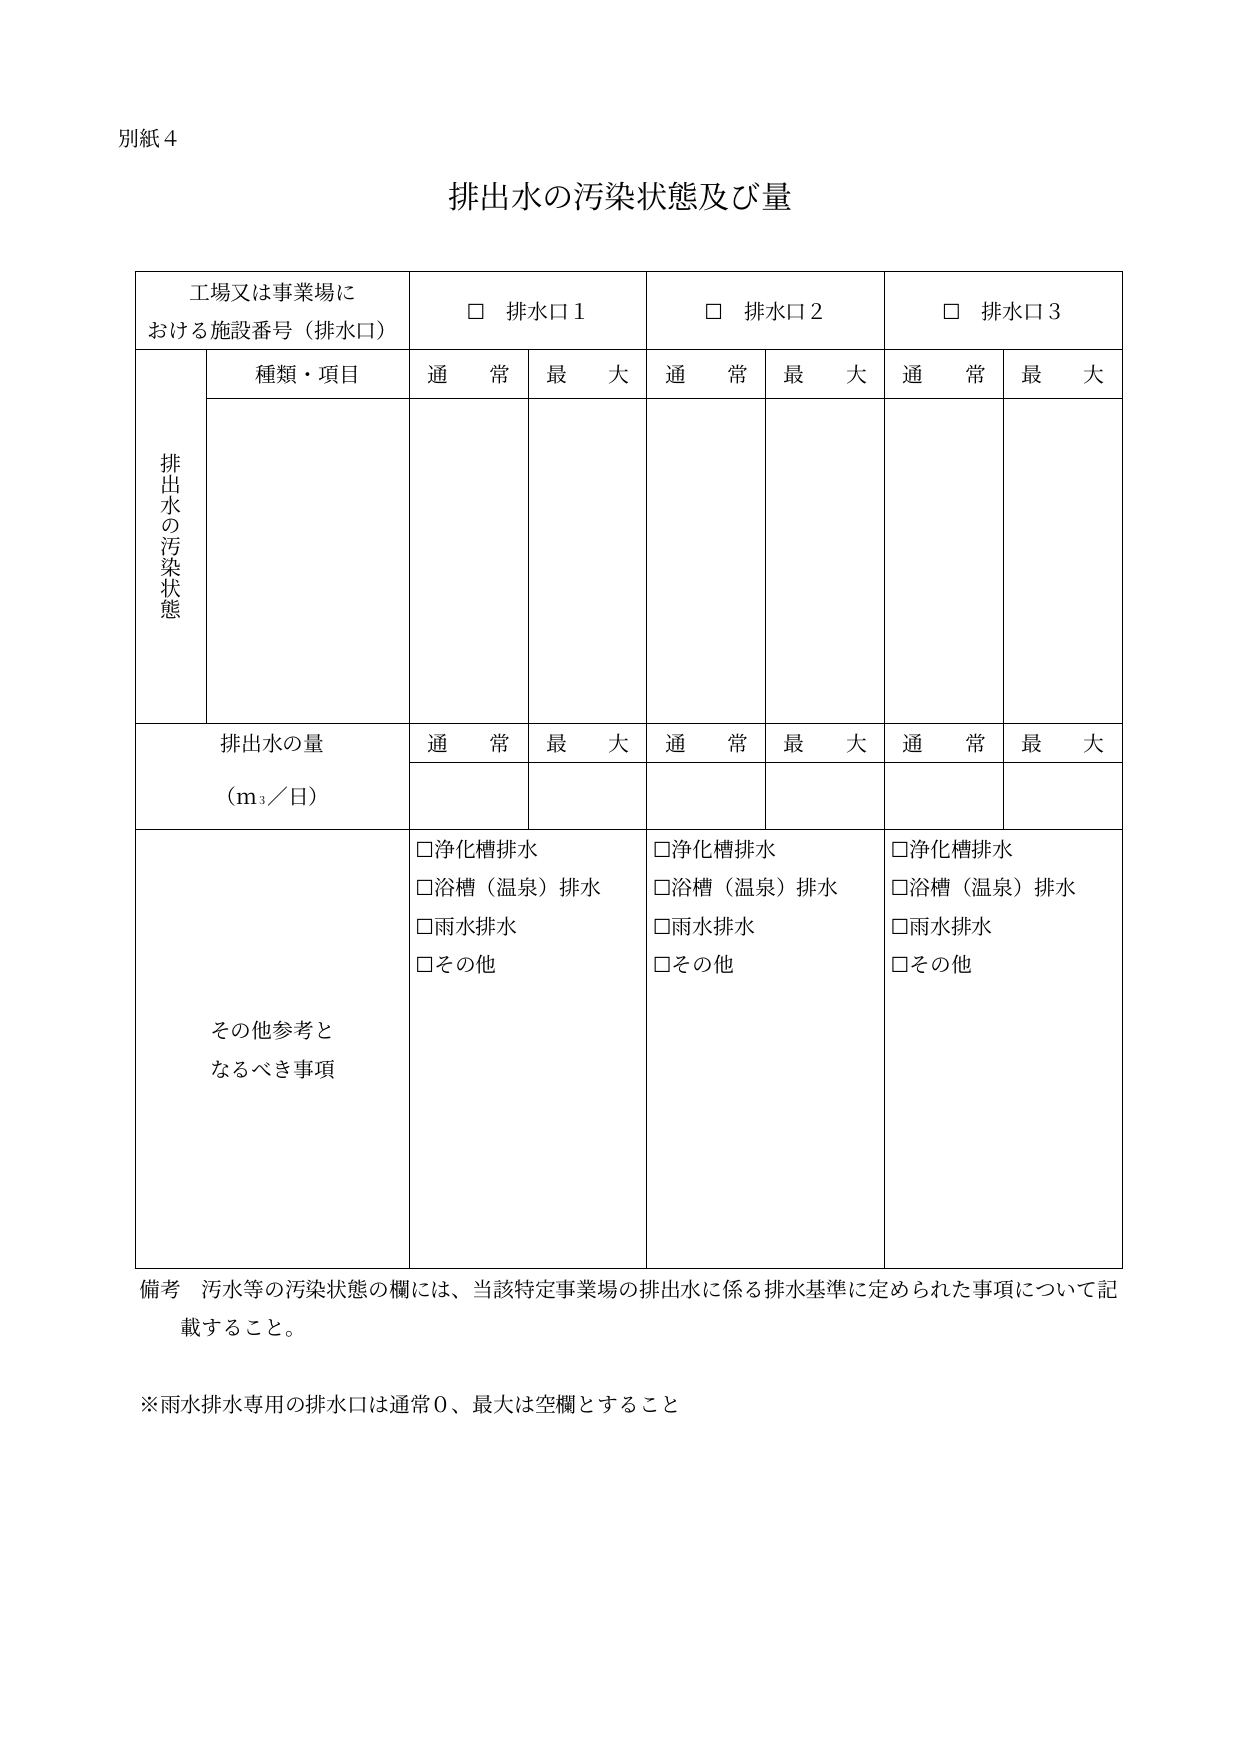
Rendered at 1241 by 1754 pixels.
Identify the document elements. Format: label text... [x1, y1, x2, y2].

table_cell [647, 763, 765, 828]
table_cell [885, 399, 1003, 723]
table_cell 通 常 [647, 724, 765, 762]
table_cell 浄化槽排水 浴槽（温泉）排水 雨水排水 その他 [647, 830, 884, 1268]
text 排出水の汚染状態及び量 [118, 156, 1122, 233]
table_cell [1004, 763, 1122, 828]
table_header 工場又は事業場に おける施設番号（排水口） [136, 272, 409, 349]
text 別紙４ [118, 118, 1122, 156]
table_cell 最 大 [529, 350, 646, 398]
table_cell 通 常 [410, 724, 528, 762]
table_header 排水口２ [647, 272, 884, 349]
table_cell 浄化槽排水 浴槽（温泉）排水 雨水排水 その他 [410, 830, 646, 1268]
table_cell 排出水の量 [136, 724, 409, 762]
table_cell [529, 399, 646, 723]
table_cell 最 大 [766, 350, 884, 398]
table_cell 通 常 [410, 350, 528, 398]
table_cell [766, 399, 884, 723]
table_cell [529, 763, 646, 828]
table_cell 最 大 [766, 724, 884, 762]
table_cell [885, 763, 1003, 828]
table_cell 通 常 [647, 350, 765, 398]
table_cell 最 大 [1004, 350, 1122, 398]
table_cell 通 常 [885, 350, 1003, 398]
table_cell （ｍ３／日） [136, 762, 409, 828]
table_cell [207, 399, 409, 723]
text 備考 汚水等の汚染状態の欄には、当該特定事業場の排出水に係る排水基準に定められた事項について記載すること。 [118, 1269, 1122, 1346]
table_cell [410, 763, 528, 828]
table_cell 通 常 [885, 724, 1003, 762]
table_cell 浄化槽排水 浴槽（温泉）排水 雨水排水 その他 [885, 830, 1122, 1268]
table_cell [647, 399, 765, 723]
table_header 排水口１ [410, 272, 646, 349]
table_cell [1004, 399, 1122, 723]
table_cell 最 大 [1004, 724, 1122, 762]
table_cell その他参考と なるべき事項 [136, 830, 409, 1268]
table_cell 排出水の汚染状態 [136, 350, 206, 723]
table_cell 最 大 [529, 724, 646, 762]
table_cell [410, 399, 528, 723]
text ※雨水排水専用の排水口は通常０、最大は空欄とすること [118, 1384, 1122, 1422]
table_header 排水口３ [885, 272, 1122, 349]
table_cell [766, 763, 884, 828]
table_cell 種類・項目 [207, 350, 409, 398]
